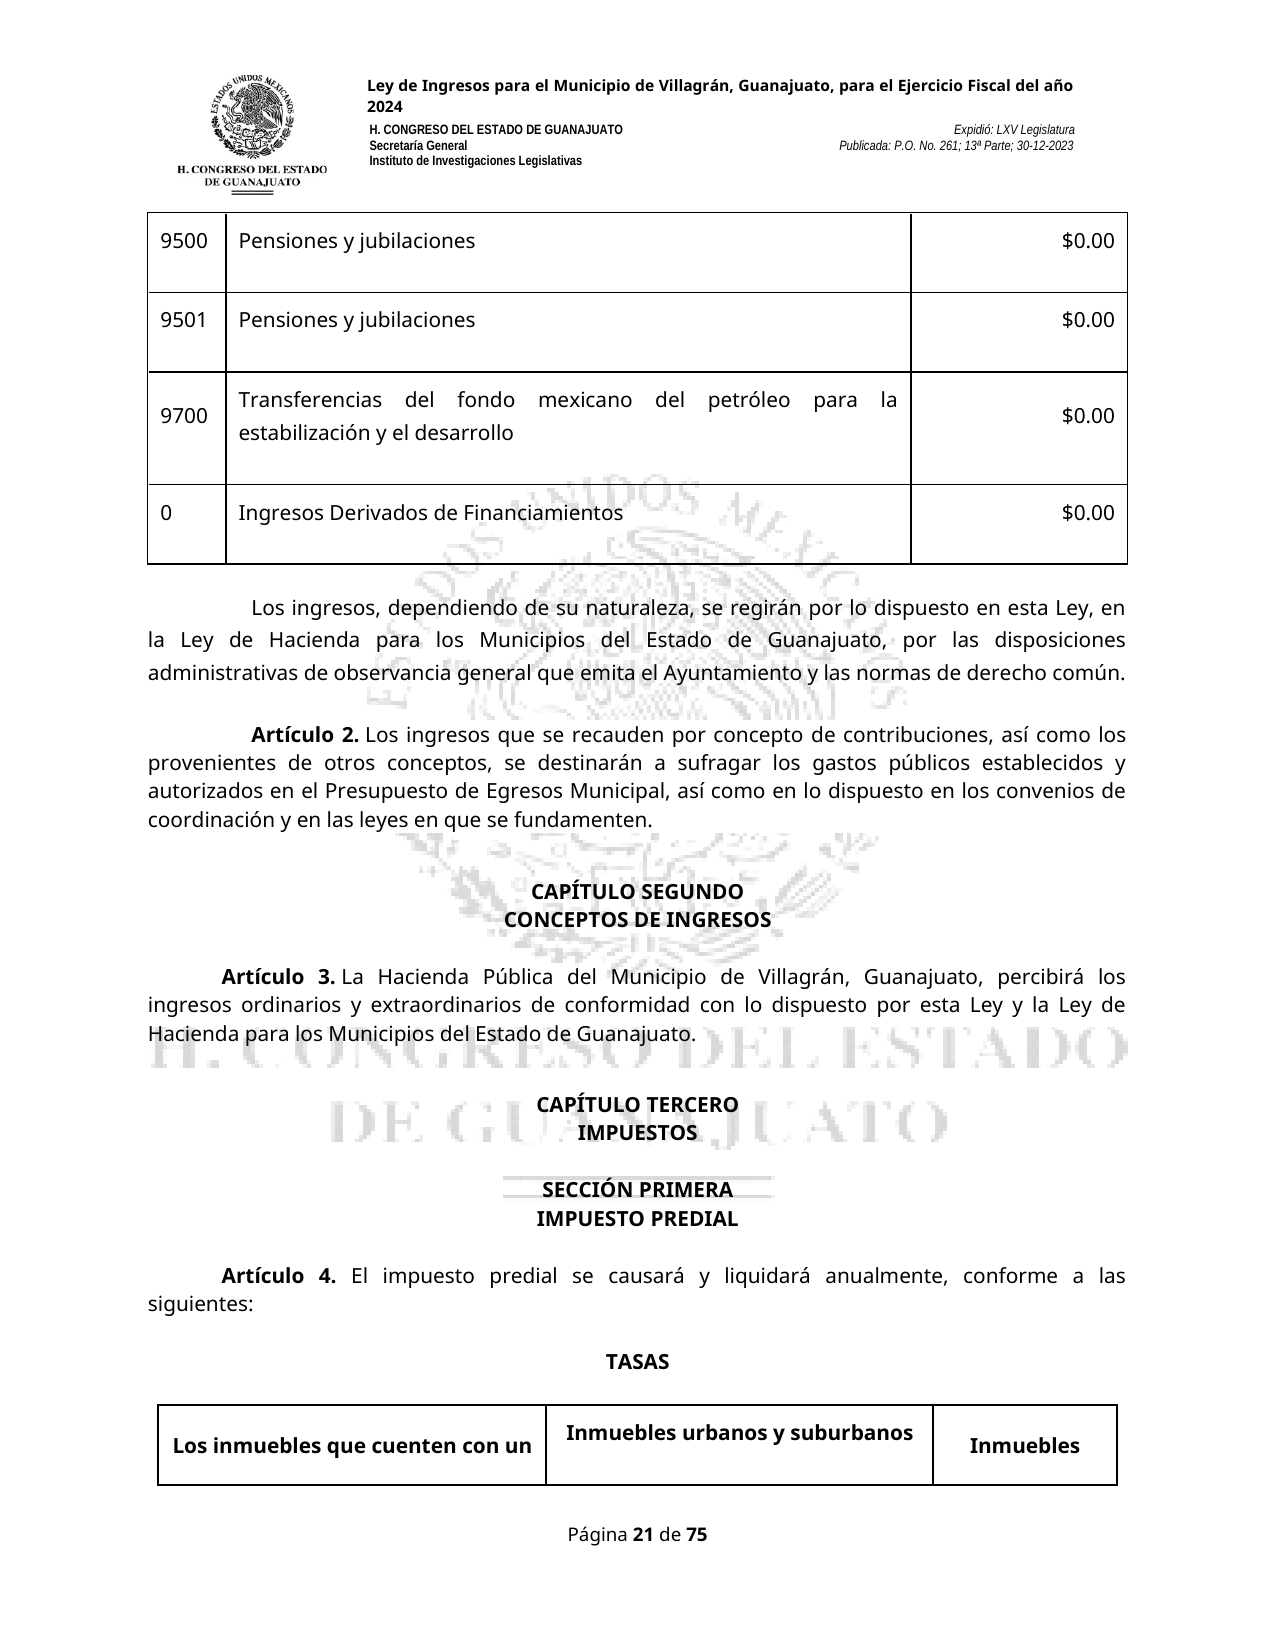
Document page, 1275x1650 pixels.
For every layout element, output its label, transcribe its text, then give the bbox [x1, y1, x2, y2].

table_cell 9501 [148, 293, 225, 371]
text CONCEPTOS DE INGRESOS [148, 905, 1127, 934]
table_cell 0 [148, 485, 225, 563]
table_cell $0.00 [912, 485, 1127, 563]
table_cell $0.00 [912, 213, 1127, 292]
text Artículo 3. La Hacienda Pública del Municipio de Villagrán, Guanajuato, percibirá los ingresos ordinarios y extraordinarios de conformidad con lo dispuesto por esta Ley y la Ley de Hacienda para los Municipios del Estado de Guanajuato. [148, 962, 1127, 1047]
table_header Inmuebles urbanos y suburbanos [547, 1406, 932, 1484]
table_cell Pensiones y jubilaciones [227, 293, 910, 371]
text CAPÍTULO SEGUNDO [148, 877, 1127, 905]
table_cell $0.00 [912, 293, 1127, 371]
table_header Inmuebles rústicos [934, 1406, 1116, 1484]
picture [177, 75, 327, 201]
text SECCIÓN PRIMERA [148, 1175, 1127, 1204]
table_cell $0.00 [912, 373, 1127, 483]
table_cell 9500 [148, 213, 226, 292]
table_cell Ingresos Derivados de Financiamientos [227, 485, 910, 563]
text CAPÍTULO TERCERO [148, 1090, 1127, 1118]
table_cell 9700 [148, 372, 225, 483]
text IMPUESTOS [148, 1118, 1127, 1147]
text IMPUESTO PREDIAL [148, 1204, 1127, 1232]
text Los ingresos, dependiendo de su naturaleza, se regirán por lo dispuesto en esta Ley, en la Ley de Hacienda para los Municipios del Estado de Guanajuato, por las disposiciones administrativas de observancia general que emita el Ayuntamiento y las normas de derecho común. [148, 593, 1127, 686]
text TASAS [148, 1347, 1127, 1375]
text Artículo 2. Los ingresos que se recauden por concepto de contribuciones, así como los provenientes de otros conceptos, se destinarán a sufragar los gastos públicos establecidos y autorizados en el Presupuesto de Egresos Municipal, así como en lo dispuesto en los convenios de coordinación y en las leyes en que se fundamenten. [148, 720, 1127, 833]
table_header Los inmuebles que cuenten con un valor determinado o modificado [159, 1406, 545, 1484]
table_cell Pensiones y jubilaciones [227, 213, 911, 292]
text Artículo 4. El impuesto predial se causará y liquidará anualmente, conforme a las siguientes: [148, 1261, 1127, 1318]
table_cell Transferencias del fondo mexicano del petróleo para la estabilización y el desarrollo [227, 373, 910, 483]
